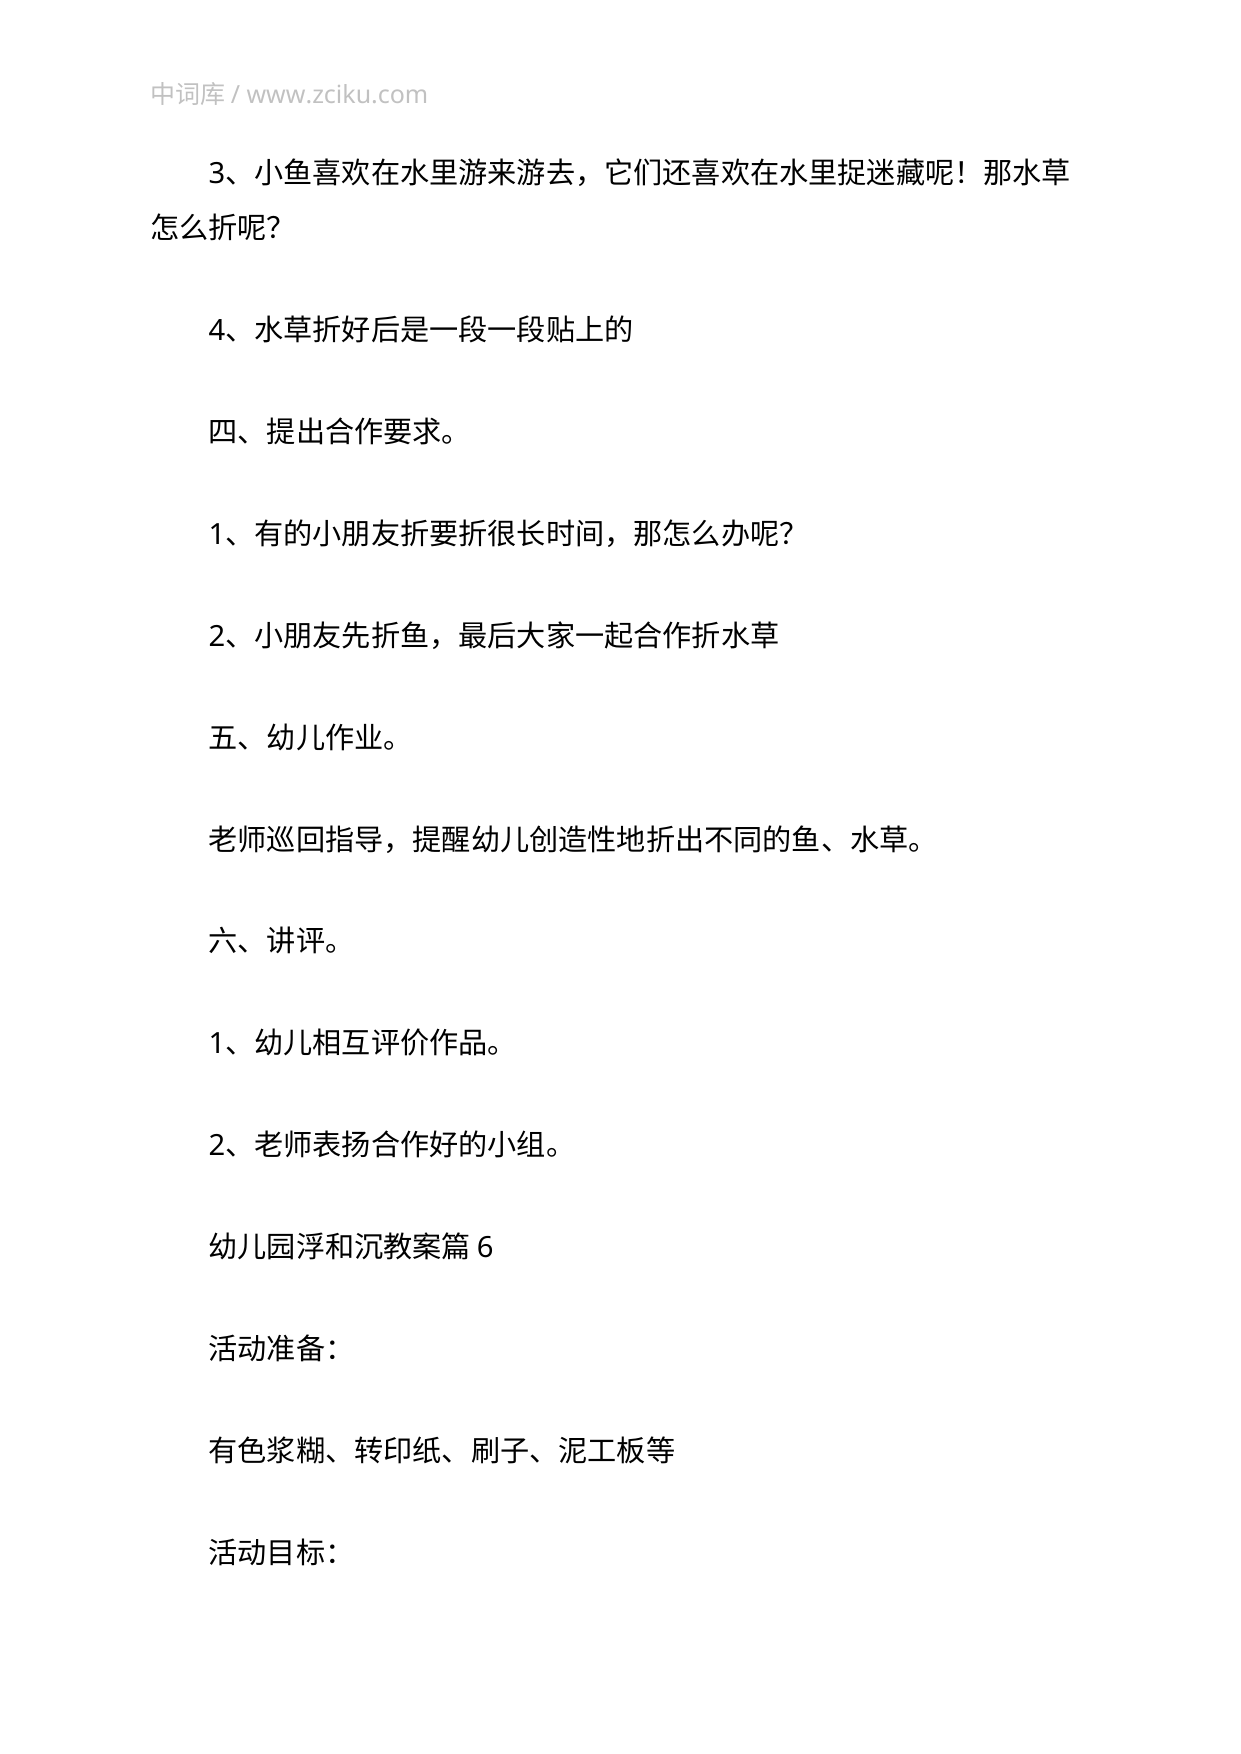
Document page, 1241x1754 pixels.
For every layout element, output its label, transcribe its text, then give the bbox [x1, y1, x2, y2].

text 1、有的小朋友折要折很长时间，那怎么办呢？ [150, 511, 1090, 553]
text 4、水草折好后是一段一段贴上的 [150, 307, 1090, 349]
text 活动目标： [150, 1529, 1090, 1572]
text 幼儿园浮和沉教案篇6 [150, 1224, 1090, 1266]
text 有色浆糊、转印纸、刷子、泥工板等 [150, 1427, 1090, 1470]
text 1、幼儿相互评价作品。 [150, 1020, 1090, 1062]
text 老师巡回指导，提醒幼儿创造性地折出不同的鱼、水草。 [150, 816, 1090, 858]
text 五、幼儿作业。 [150, 714, 1090, 757]
text 2、老师表扬合作好的小组。 [150, 1122, 1090, 1164]
text 3、小鱼喜欢在水里游来游去，它们还喜欢在水里捉迷藏呢！那水草怎么折呢？ [150, 150, 1090, 247]
text 活动准备： [150, 1326, 1090, 1368]
text 2、小朋友先折鱼，最后大家一起合作折水草 [150, 612, 1090, 655]
text 六、讲评。 [150, 918, 1090, 960]
text 四、提出合作要求。 [150, 409, 1090, 451]
